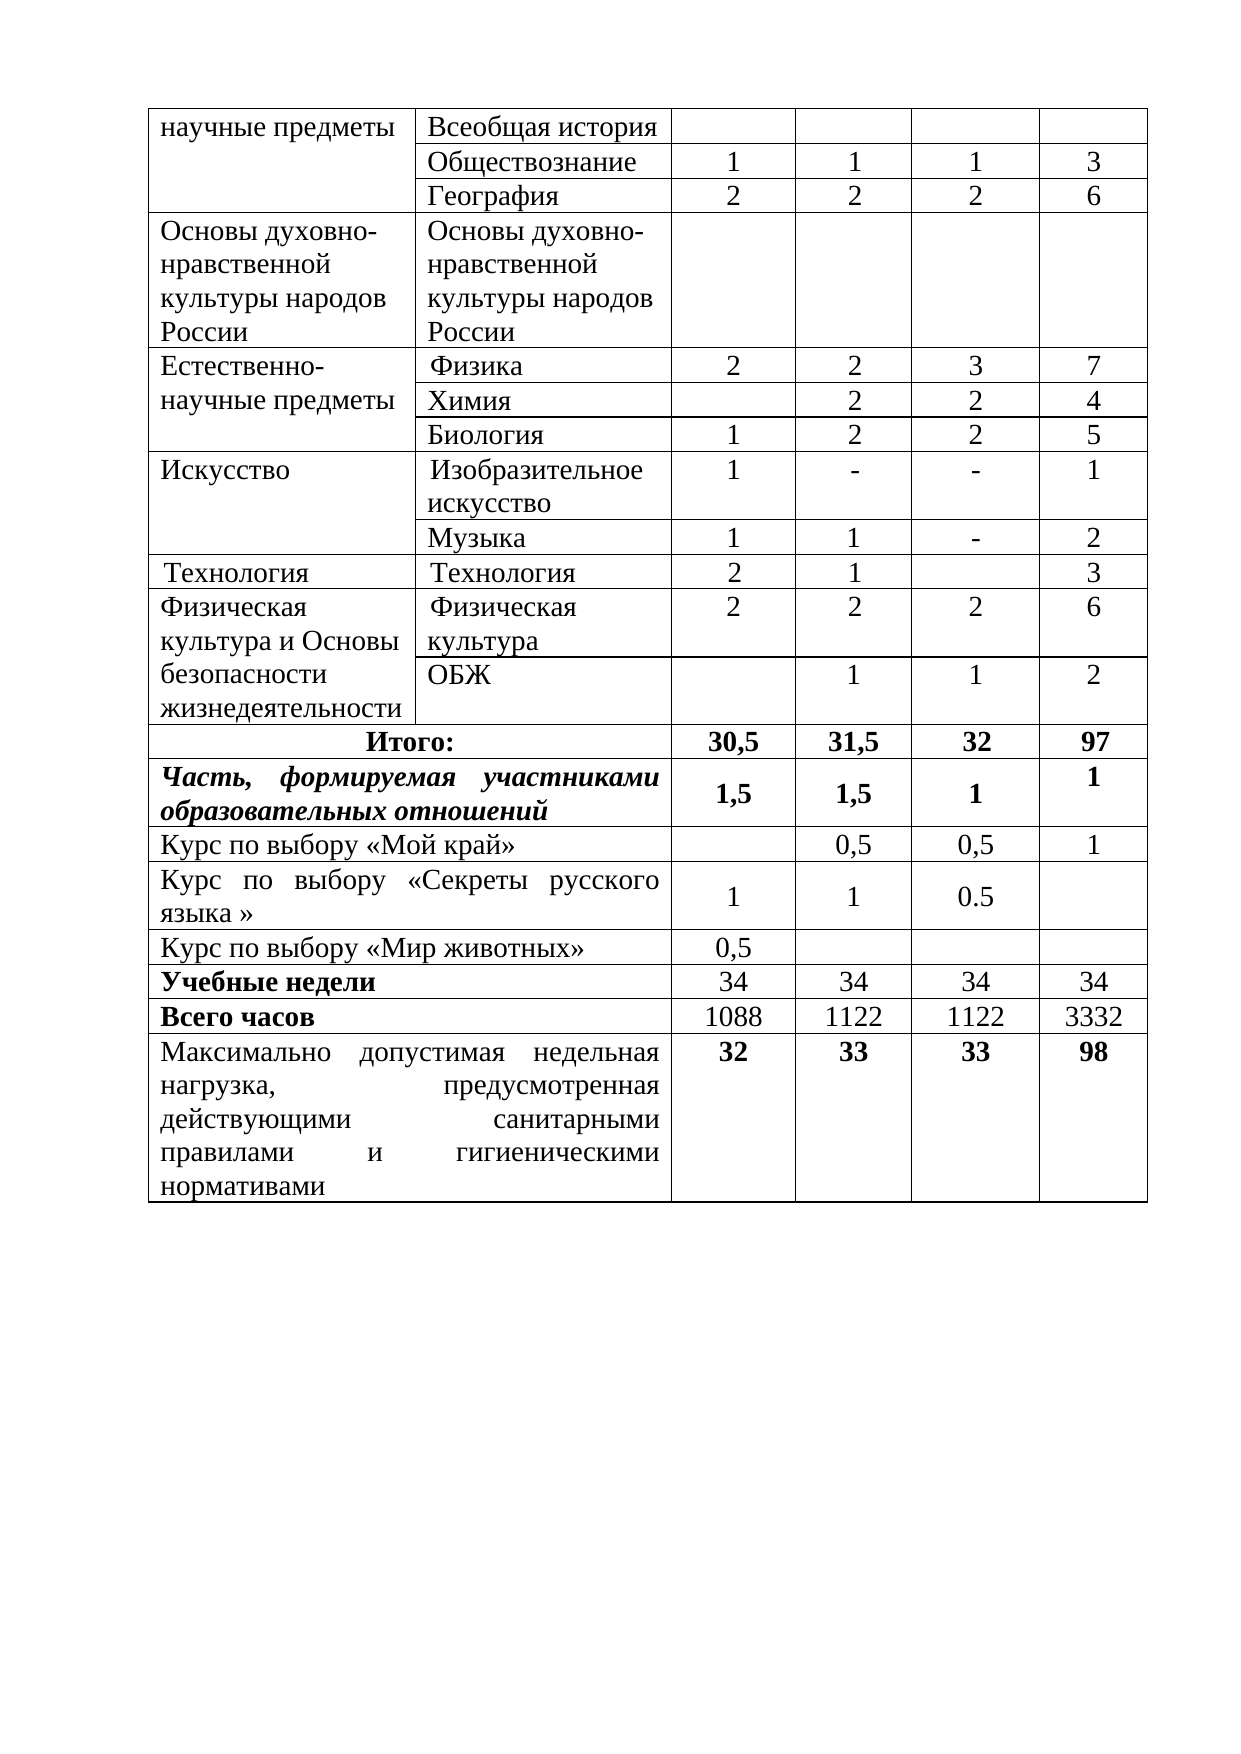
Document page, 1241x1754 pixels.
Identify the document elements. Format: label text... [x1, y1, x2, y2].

table_cell Естественно-научные предметы [149, 348, 415, 451]
table_cell 3 [912, 348, 1039, 382]
table_cell 2 [796, 418, 911, 451]
table_cell 30,5 [672, 725, 795, 758]
table_cell Основы духовно-нравственной культуры народов России [416, 213, 671, 347]
table_cell 1 [912, 759, 1039, 826]
table_cell 2 [912, 589, 1039, 656]
table_cell [1040, 930, 1147, 963]
table_cell 4 [1040, 383, 1147, 416]
table_cell 0,5 [796, 827, 911, 861]
table_cell 3332 [1040, 999, 1147, 1033]
table_cell Учебные недели [149, 965, 671, 998]
table_cell 31,5 [796, 725, 911, 758]
table_cell 2 [672, 589, 795, 656]
table_cell 2 [912, 418, 1039, 451]
table_cell [672, 658, 795, 723]
table_cell 1 [672, 862, 795, 929]
table_cell Химия [416, 383, 671, 416]
table_cell 1 [1040, 827, 1147, 861]
table_cell Биология [416, 418, 671, 451]
table_cell Курс по выбору «Секреты русского языка » [149, 862, 671, 929]
table_cell Всего часов [149, 999, 671, 1033]
table_cell Максимально допустимая недельная нагрузка, предусмотренная действующими санитарными правилами и гигиеническими нормативами [149, 1034, 671, 1201]
table_cell 1088 [672, 999, 795, 1033]
table_cell ОБЖ [416, 658, 671, 723]
table_cell Курс по выбору «Мир животных» [149, 930, 671, 963]
table_cell 2 [672, 109, 795, 143]
table_cell Обществознание [416, 144, 671, 177]
table_cell 1 [796, 555, 911, 588]
table_cell 1122 [796, 999, 911, 1033]
table_cell 1 [796, 520, 911, 554]
table_cell География [416, 179, 671, 212]
table_cell Часть, формируемая участниками образовательных отношений [149, 759, 671, 826]
table_cell 32 [912, 725, 1039, 758]
table_cell [1040, 862, 1147, 929]
table_cell 2 [672, 348, 795, 382]
table_cell 34 [1040, 965, 1147, 998]
table_cell 2 [912, 383, 1039, 416]
table_cell 2 [796, 179, 911, 212]
table_cell 7 [1040, 348, 1147, 382]
table_cell 0,5 [672, 930, 795, 963]
table_cell 2 [796, 589, 911, 656]
table_cell Итого: [149, 725, 671, 758]
table_cell Курс по выбору «Мой край» [149, 827, 671, 861]
table_cell Физика [416, 348, 671, 382]
table_cell 2 [796, 109, 911, 143]
table_cell Изобразительное искусство [416, 452, 671, 519]
table_cell 2 [912, 109, 1039, 143]
table_cell 98 [1040, 1034, 1147, 1201]
table_cell 6 [1040, 589, 1147, 656]
table_cell 2 [672, 555, 795, 588]
table_cell 1 [672, 144, 795, 177]
table_cell Физическая культура и Основы безопасности жизнедеятельности [149, 589, 415, 723]
table_cell [912, 555, 1039, 588]
table_cell 1,5 [672, 759, 795, 826]
table_cell - [796, 452, 911, 519]
table_cell Физическая культура [416, 589, 671, 656]
table_cell 1 [1040, 759, 1147, 826]
table_cell 1 [796, 658, 911, 723]
table_cell Музыка [416, 520, 671, 554]
table_cell 1 [672, 452, 795, 519]
table_cell 1 [672, 418, 795, 451]
table_cell [672, 827, 795, 861]
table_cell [416, 109, 671, 143]
table_cell 32 [672, 1034, 795, 1201]
table_cell 34 [912, 965, 1039, 998]
table_cell [672, 213, 795, 347]
table_cell 0,5 [912, 827, 1039, 861]
table_cell - [912, 452, 1039, 519]
table_cell 2 [912, 179, 1039, 212]
table_cell [672, 383, 795, 416]
table_cell 1 [1040, 452, 1147, 519]
table_cell 5 [1040, 418, 1147, 451]
table_cell 1 [912, 658, 1039, 723]
table_cell 1 [796, 144, 911, 177]
table_cell 33 [796, 1034, 911, 1201]
table_cell 0.5 [912, 862, 1039, 929]
table_cell [912, 930, 1039, 963]
table_cell 2 [1040, 658, 1147, 723]
table_cell [1040, 213, 1147, 347]
table_cell [796, 930, 911, 963]
table_cell 2 [796, 348, 911, 382]
table_cell 6 [1040, 179, 1147, 212]
table_cell Технология [149, 555, 415, 588]
table_cell - [912, 520, 1039, 554]
table_cell [912, 213, 1039, 347]
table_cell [149, 109, 415, 212]
table_cell Искусство [149, 452, 415, 554]
table_cell 34 [672, 965, 795, 998]
table_cell 1,5 [796, 759, 911, 826]
table_cell 2 [672, 179, 795, 212]
table_cell 34 [796, 965, 911, 998]
table_cell Основы духовно-нравственной культуры народов России [149, 213, 415, 347]
table_cell 2 [796, 383, 911, 416]
table_cell 97 [1040, 725, 1147, 758]
table_cell [796, 213, 911, 347]
table_cell 6 [1040, 109, 1147, 143]
table_cell 1 [912, 144, 1039, 177]
table_cell 1 [672, 520, 795, 554]
table_cell 1122 [912, 999, 1039, 1033]
table_cell 3 [1040, 555, 1147, 588]
table_cell Технология [416, 555, 671, 588]
table_cell 1 [796, 862, 911, 929]
table_cell 33 [912, 1034, 1039, 1201]
table_cell 3 [1040, 144, 1147, 177]
table_cell 2 [1040, 520, 1147, 554]
